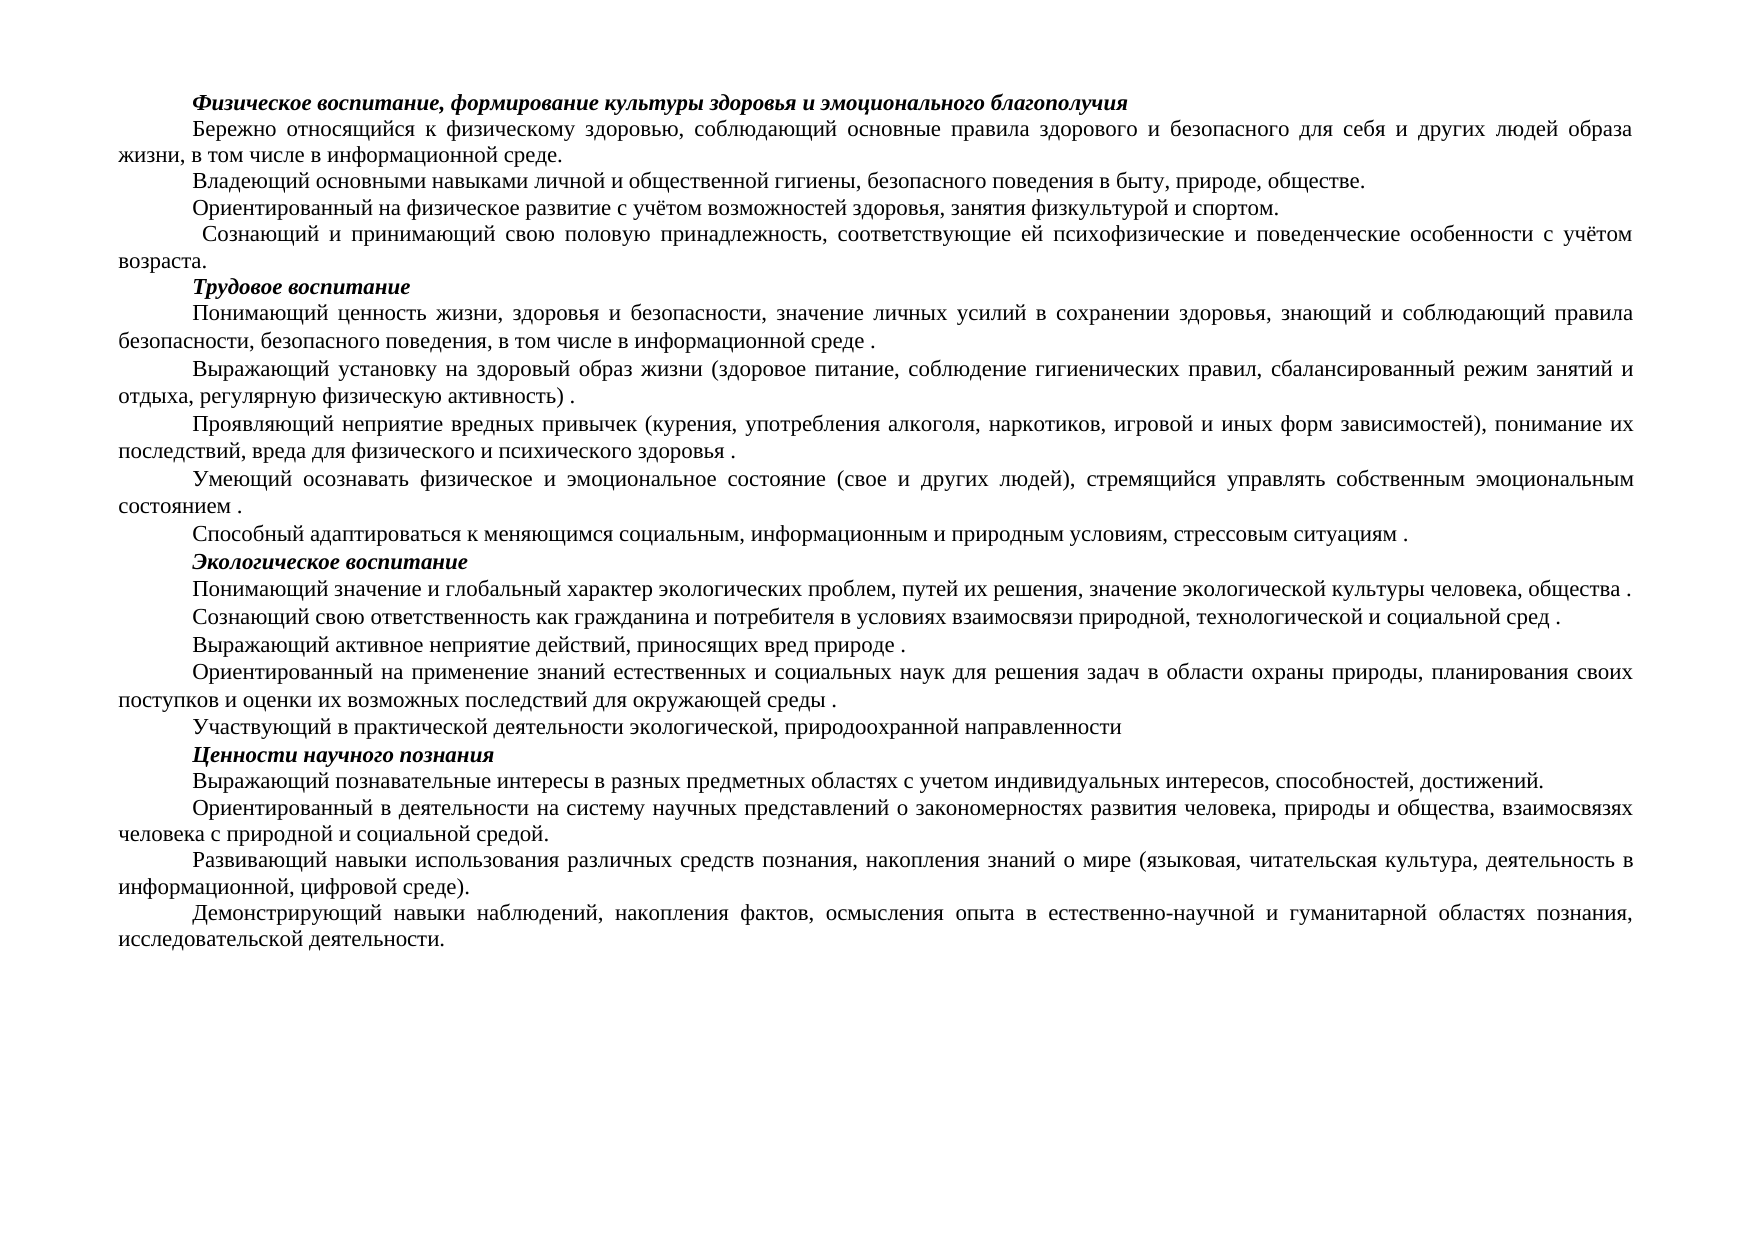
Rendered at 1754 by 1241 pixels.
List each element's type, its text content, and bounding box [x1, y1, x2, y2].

text Физическое воспитание, формирование культуры здоровья и эмоционального благополучия [118, 88, 1636, 115]
text Проявляющий неприятие вредных привычек (курения, употребления алкоголя, наркотиков, игровой и иных форм зависимостей), понимание их последствий, вреда для физического и психического здоровья . [118, 410, 1636, 465]
text Ориентированный на физическое развитие с учётом возможностей здоровья, занятия физкультурой и спортом. [118, 194, 1636, 220]
text Выражающий активное неприятие действий, приносящих вред природе . [118, 631, 1636, 658]
text Сознающий свою ответственность как гражданина и потребителя в условиях взаимосвязи природной, технологической и социальной сред . [118, 603, 1636, 631]
text Понимающий значение и глобальный характер экологических проблем, путей их решения, значение экологической культуры человека, общества . [118, 575, 1636, 603]
text Трудовое воспитание [118, 273, 1636, 299]
text Выражающий установку на здоровый образ жизни (здоровое питание, соблюдение гигиенических правил, сбалансированный режим занятий и отдыха, регулярную физическую активность) . [118, 354, 1636, 410]
text Понимающий ценность жизни, здоровья и безопасности, значение личных усилий в сохранении здоровья, знающий и соблюдающий правила безопасности, безопасного поведения, в том числе в информационной среде . [118, 299, 1636, 354]
text Участвующий в практической деятельности экологической, природоохранной направленности [118, 713, 1636, 741]
text Ориентированный на применение знаний естественных и социальных наук для решения задач в области охраны природы, планирования своих поступков и оценки их возможных последствий для окружающей среды . [118, 658, 1636, 713]
text Владеющий основными навыками личной и общественной гигиены, безопасного поведения в быту, природе, обществе. [118, 168, 1636, 194]
text Способный адаптироваться к меняющимся социальным, информационным и природным условиям, стрессовым ситуациям . [118, 520, 1636, 548]
text Умеющий осознавать физическое и эмоциональное состояние (свое и других людей), стремящийся управлять собственным эмоциональным состоянием . [118, 465, 1636, 520]
text Бережно относящийся к физическому здоровью, соблюдающий основные правила здорового и безопасного для себя и других людей образа жизни, в том числе в информационной среде. [118, 115, 1636, 168]
text Ценности научного познания [118, 741, 1636, 767]
text Сознающий и принимающий свою половую принадлежность, соответствующие ей психофизические и поведенческие особенности с учётом возраста. [118, 220, 1636, 273]
text Выражающий познавательные интересы в разных предметных областях с учетом индивидуальных интересов, способностей, достижений. [118, 767, 1636, 794]
text Ориентированный в деятельности на систему научных представлений о закономерностях развития человека, природы и общества, взаимосвязях человека с природной и социальной средой. [118, 794, 1636, 846]
text Экологическое воспитание [118, 548, 1636, 575]
text Демонстрирующий навыки наблюдений, накопления фактов, осмысления опыта в естественно-научной и гуманитарной областях познания, исследовательской деятельности. [118, 899, 1636, 952]
text Развивающий навыки использования различных средств познания, накопления знаний о мире (языковая, читательская культура, деятельность в информационной, цифровой среде). [118, 846, 1636, 899]
